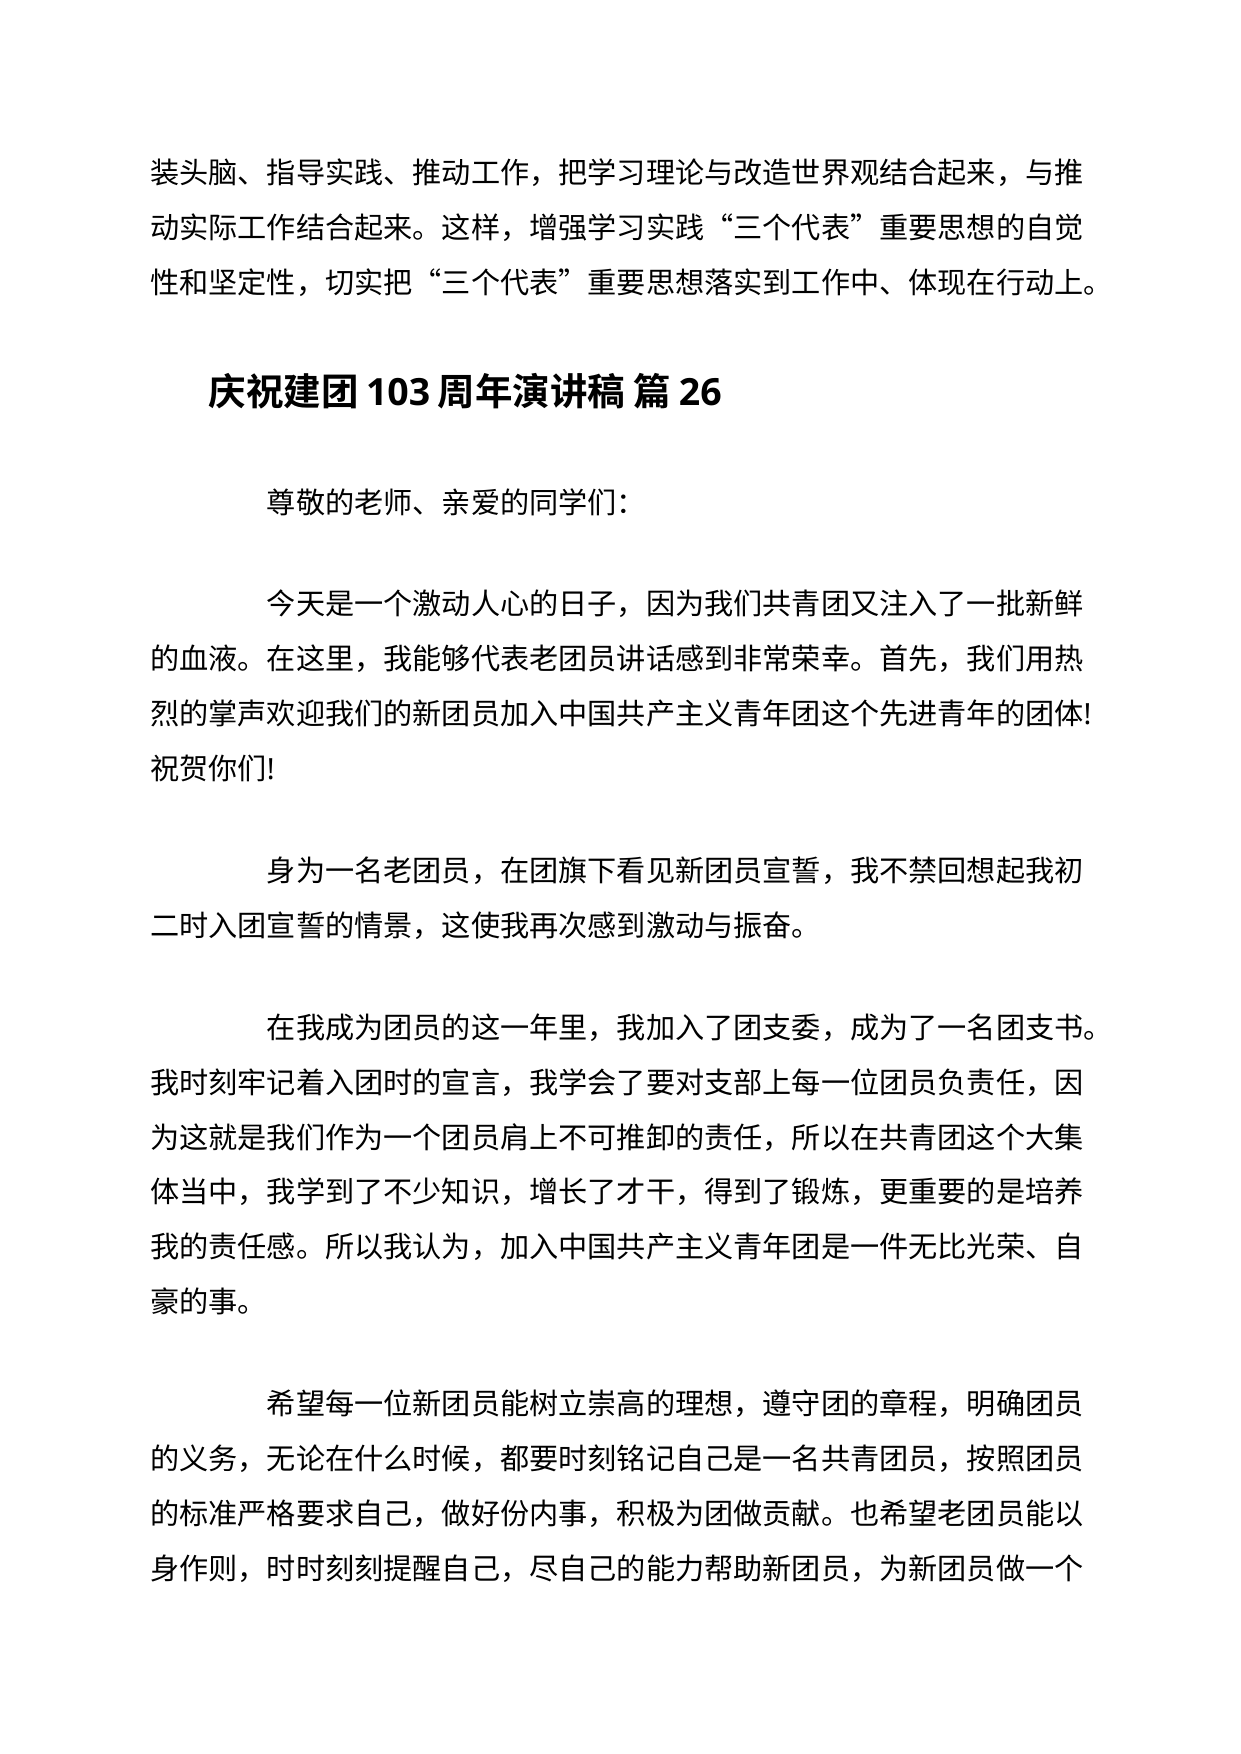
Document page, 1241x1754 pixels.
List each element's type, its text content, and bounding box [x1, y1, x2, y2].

text 在我成为团员的这一年里，我加入了团支委，成为了一名团支书。我时刻牢记着入团时的宣言，我学会了要对支部上每一位团员负责任，因为这就是我们作为一个团员肩上不可推卸的责任，所以在共青团这个大集体当中，我学到了不少知识，增长了才干，得到了锻炼，更重要的是培养我的责任感。所以我认为，加入中国共产主义青年团是一件无比光荣、自豪的事。 [150, 1004, 1090, 1321]
text 庆祝建团103周年演讲稿 篇26 [150, 362, 1090, 416]
text 身为一名老团员，在团旗下看见新团员宣誓，我不禁回想起我初二时入团宣誓的情景，这使我再次感到激动与振奋。 [150, 848, 1090, 945]
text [150, 150, 1090, 302]
text 尊敬的老师、亲爱的同学们： [150, 479, 1090, 521]
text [150, 1381, 1090, 1588]
text 今天是一个激动人心的日子，因为我们共青团又注入了一批新鲜的血液。在这里，我能够代表老团员讲话感到非常荣幸。首先，我们用热烈的掌声欢迎我们的新团员加入中国共产主义青年团这个先进青年的团体!祝贺你们! [150, 581, 1090, 788]
